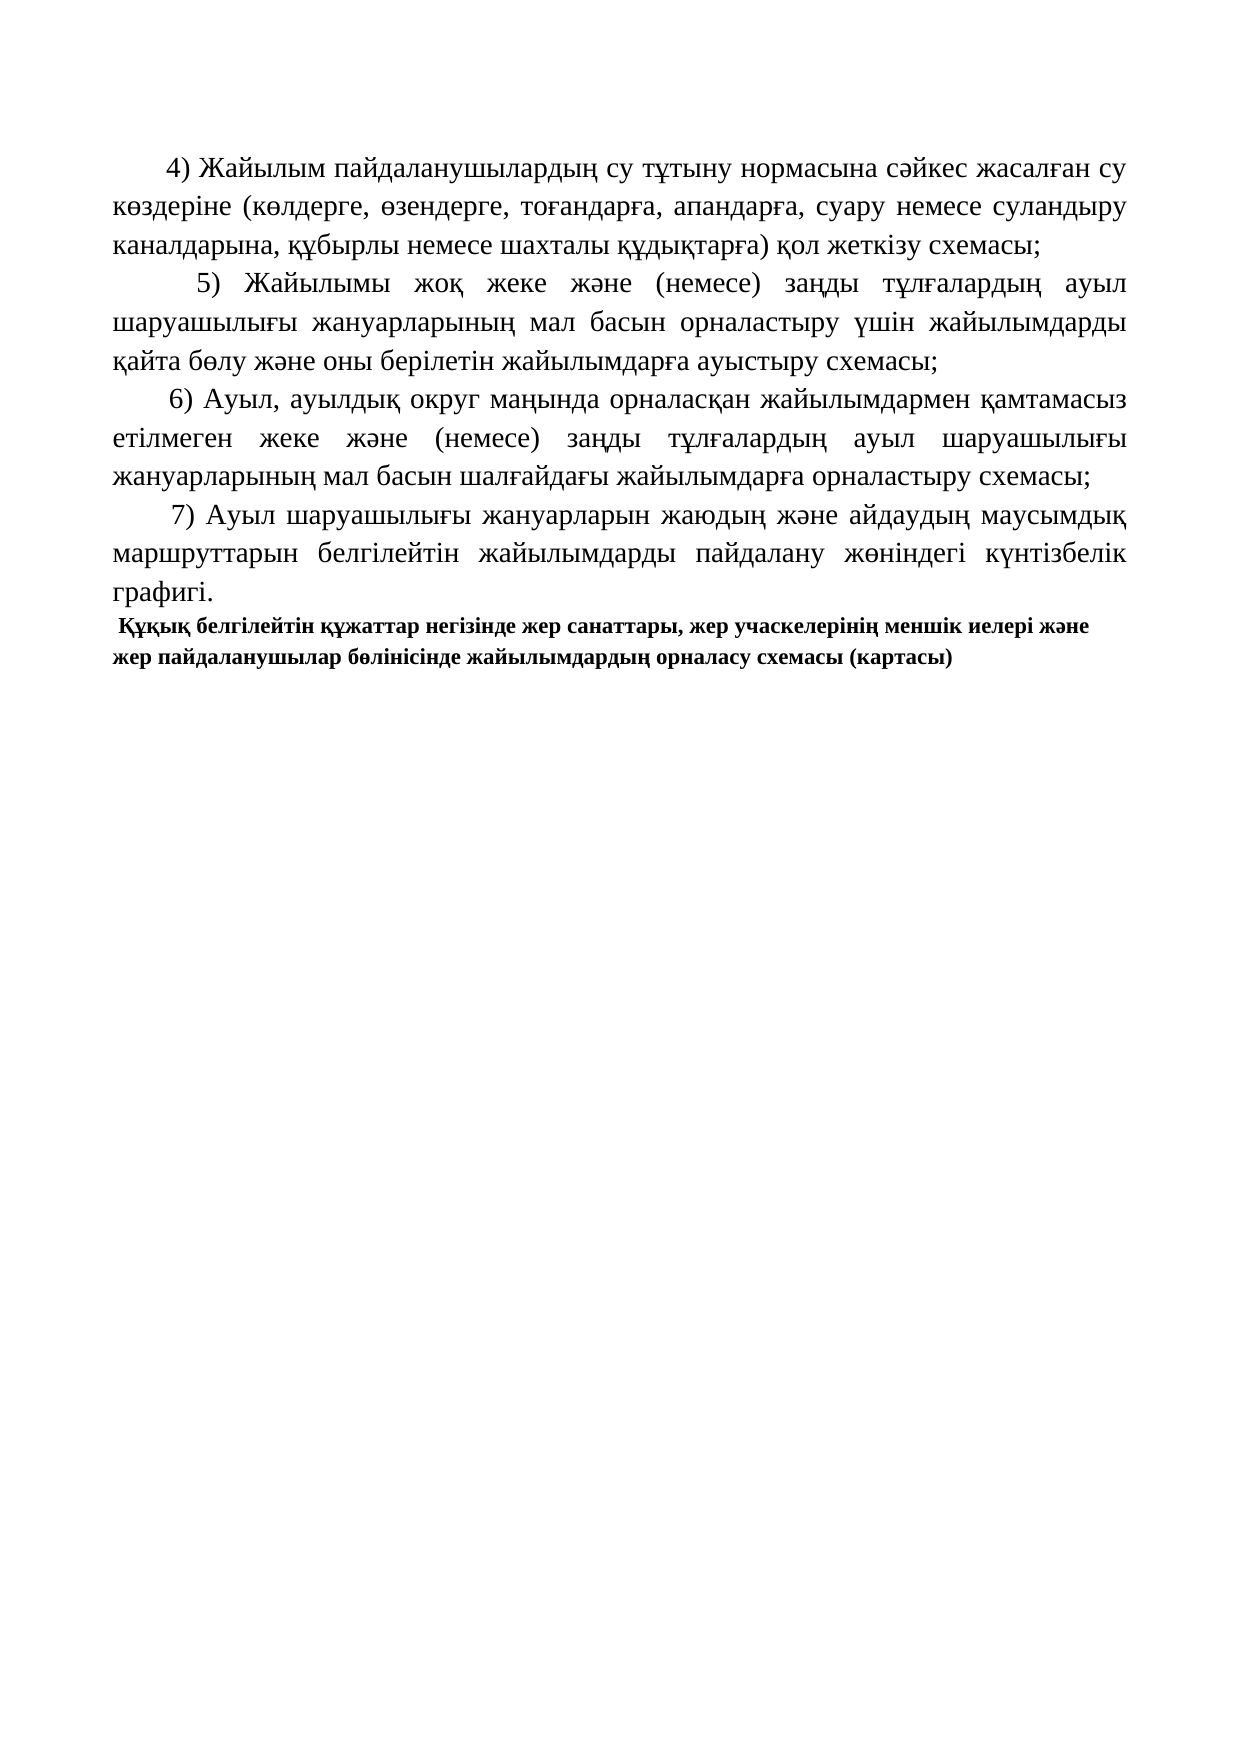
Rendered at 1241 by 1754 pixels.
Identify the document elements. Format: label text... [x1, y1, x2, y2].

text 4) Жайылым пайдаланушылардың су тұтыну нормасына сәйкес жасалған су көздерiне (көлдерге, өзендерге, тоғандарға, апандарға, суару немесе суландыру каналдарына, құбырлы немесе шахталы құдықтарға) қол жеткізу схемасы; [112, 150, 1128, 261]
text Құқық белгілейтін құжаттар негізінде жер санаттары, жер учаскелерінің меншік иелері және жер пайдаланушылар бөлінісінде жайылымдардың орналасу схемасы (картасы) [112, 612, 1128, 669]
text 5) Жайылымы жоқ жеке және (немесе) заңды тұлғалардың ауыл шаруашылығы жануарларының мал басын орналастыру үшін жайылымдарды қайта бөлу және оны берілетін жайылымдарға ауыстыру схемасы; [112, 266, 1128, 376]
text 6) Ауыл, ауылдық округ маңында орналасқан жайылымдармен қамтамасыз етілмеген жеке және (немесе) заңды тұлғалардың ауыл шаруашылығы жануарларының мал басын шалғайдағы жайылымдарға орналастыру схемасы; [112, 381, 1128, 492]
text 7) Ауыл шаруашылығы жануарларын жаюдың және айдаудың маусымдық маршруттарын белгілейтін жайылымдарды пайдалану жөніндегі күнтізбелік графигі. [112, 497, 1128, 607]
